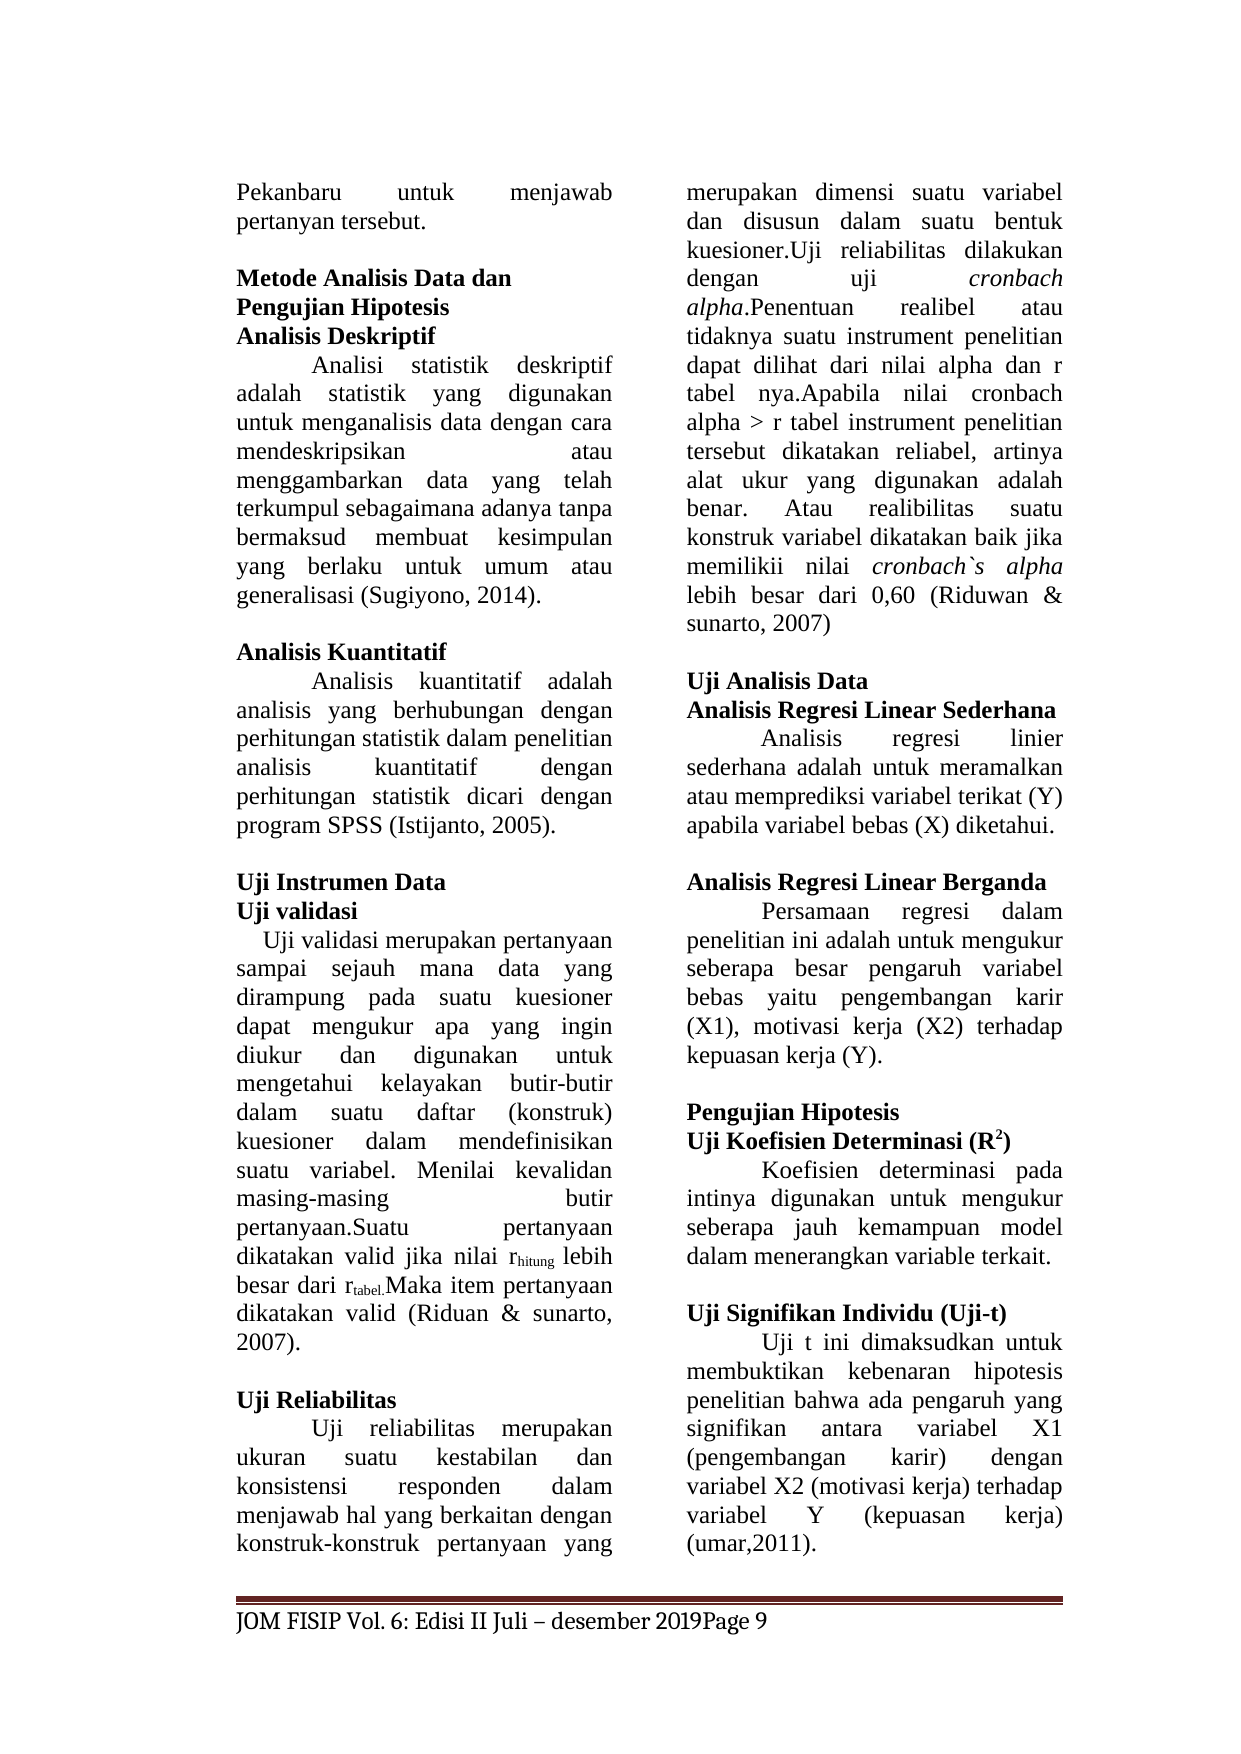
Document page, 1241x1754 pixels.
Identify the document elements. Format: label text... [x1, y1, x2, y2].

text Analisi statistik deskriptif adalah statistik yang digunakan untuk menganalisis data dengan cara mendeskripsikan atau menggambarkan data yang telah terkumpul sebagaimana adanya tanpa bermaksud membuat kesimpulan yang berlaku untuk umum atau generalisasi (Sugiyono, 2014). [236, 350, 613, 608]
text Uji t ini dimaksudkan untuk membuktikan kebenaran hipotesis penelitian bahwa ada pengaruh yang signifikan antara variabel X1 (pengembangan karir) dengan variabel X2 (motivasi kerja) terhadap variabel Y (kepuasan kerja) (umar,2011). [686, 1327, 1063, 1557]
text Uji Instrumen Data [236, 867, 613, 896]
text Uji validasi [236, 896, 613, 925]
text Uji Analisis Data [686, 666, 1063, 695]
text Koefisien determinasi pada intinya digunakan untuk mengukur seberapa jauh kemampuan model dalam menerangkan variable terkait. [686, 1155, 1063, 1270]
text Uji Signifikan Individu (Uji-t) [686, 1298, 1063, 1327]
text Uji Reliabilitas [236, 1385, 613, 1413]
text Uji reliabilitas merupakan ukuran suatu kestabilan dan konsistensi responden dalam menjawab hal yang berkaitan dengan konstruk-konstruk pertanyaan yang merupakan dimensi suatu variabel dan disusun dalam suatu bentuk kuesioner.Uji reliabilitas dilakukan dengan uji cronbach alpha.Penentuan realibel atau tidaknya suatu instrument penelitian dapat dilihat dari nilai alpha dan r tabel nya.Apabila nilai cronbach alpha > r tabel instrument penelitian tersebut dikatakan reliabel, artinya alat ukur yang digunakan adalah benar. Atau realibilitas suatu konstruk variabel dikatakan baik jika memilikii nilai cronbach`s alpha lebih besar dari 0,60 (Riduwan & sunarto, 2007) [236, 1413, 613, 1557]
text Uji validasi merupakan pertanyaan sampai sejauh mana data yang dirampung pada suatu kuesioner dapat mengukur apa yang ingin diukur dan digunakan untuk mengetahui kelayakan butir-butir dalam suatu daftar (konstruk) kuesioner dalam mendefinisikan suatu variabel. Menilai kevalidan masing-masing butir pertanyaan.Suatu pertanyaan dikatakan valid jika nilai rhitung lebih besar dari rtabel.Maka item pertanyaan dikatakan valid (Riduan & sunarto, 2007). [236, 925, 613, 1356]
text Pengujian Hipotesis [686, 1097, 1063, 1126]
text Analisis kuantitatif adalah analisis yang berhubungan dengan perhitungan statistik dalam penelitian analisis kuantitatif dengan perhitungan statistik dicari dengan program SPSS (Istijanto, 2005). [236, 666, 613, 838]
text Analisis Kuantitatif [236, 637, 613, 666]
text Analisis Deskriptif [236, 321, 613, 350]
text Uji reliabilitas merupakan ukuran suatu kestabilan dan konsistensi responden dalam menjawab hal yang berkaitan dengan konstruk-konstruk pertanyaan yang merupakan dimensi suatu variabel dan disusun dalam suatu bentuk kuesioner.Uji reliabilitas dilakukan dengan uji cronbach alpha.Penentuan realibel atau tidaknya suatu instrument penelitian dapat dilihat dari nilai alpha dan r tabel nya.Apabila nilai cronbach alpha > r tabel instrument penelitian tersebut dikatakan reliabel, artinya alat ukur yang digunakan adalah benar. Atau realibilitas suatu konstruk variabel dikatakan baik jika memilikii nilai cronbach`s alpha lebih besar dari 0,60 (Riduwan & sunarto, 2007) [686, 177, 1063, 637]
text Persamaan regresi dalam penelitian ini adalah untuk mengukur seberapa besar pengaruh variabel bebas yaitu pengembangan karir (X1), motivasi kerja (X2) terhadap kepuasan kerja (Y). [686, 896, 1063, 1068]
text Analisis regresi linier sederhana adalah untuk meramalkan atau memprediksi variabel terikat (Y) apabila variabel bebas (X) diketahui. [686, 723, 1063, 838]
text Uji Koefisien Determinasi (R2) [686, 1126, 1063, 1155]
text Analisis Regresi Linear Berganda [686, 867, 1063, 896]
text Analisis Regresi Linear Sederhana [686, 695, 1063, 723]
text Metode Analisis Data dan Pengujian Hipotesis [236, 263, 613, 321]
